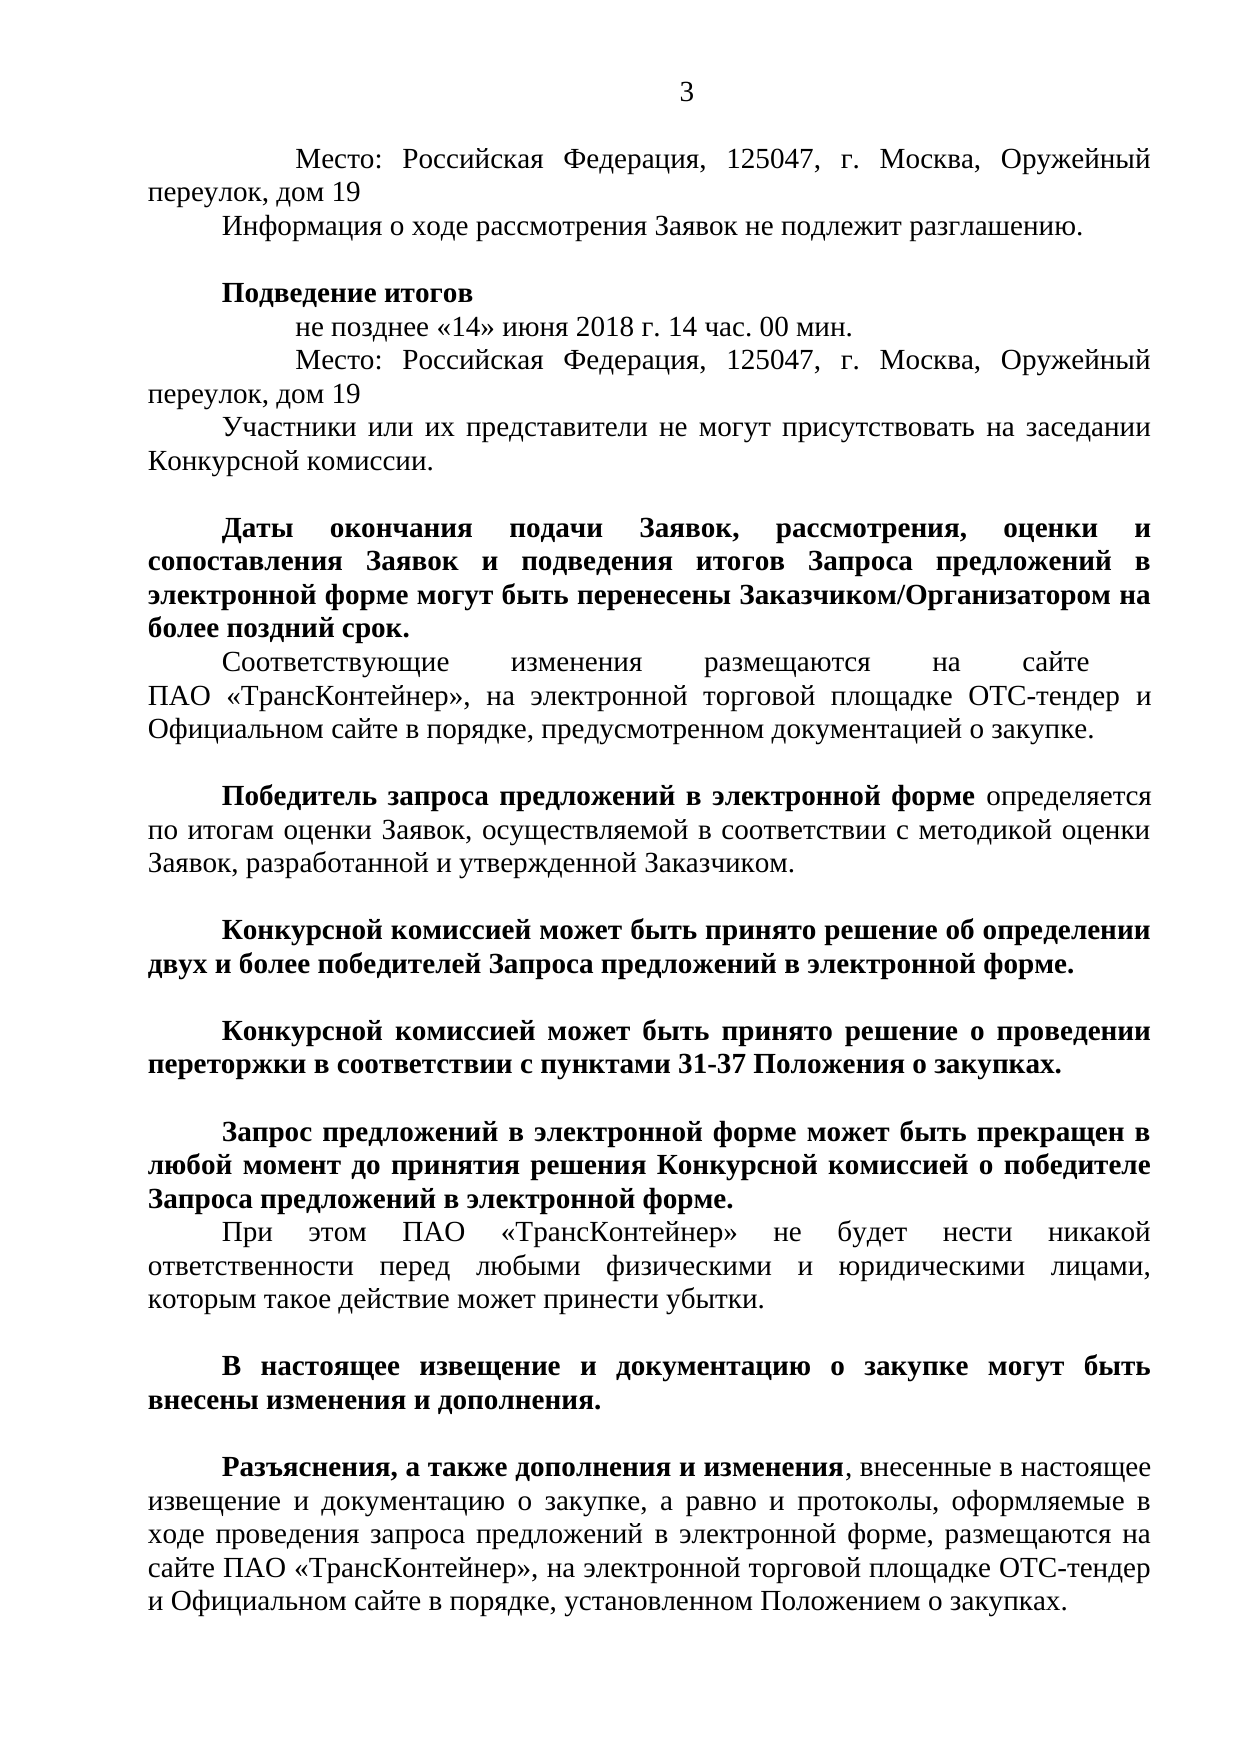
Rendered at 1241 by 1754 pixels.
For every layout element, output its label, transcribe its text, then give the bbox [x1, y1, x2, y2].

text В настоящее извещение и документацию о закупке могут быть внесены изменения и дополнения. [148, 1348, 1152, 1416]
text Конкурсной комиссией может быть принято решение об определении двух и более победителей Запроса предложений в электронной форме. [148, 912, 1152, 979]
text не позднее «14» июня 2018 г. 14 час. 00 мин. [148, 309, 1152, 342]
text Соответствующие изменения размещаются на сайте ПАО «ТрансКонтейнер», на электронной торговой площадке ОТС-тендер и Официальном сайте в порядке, предусмотренном документацией о закупке. [148, 644, 1152, 745]
text Даты окончания подачи Заявок, рассмотрения, оценки и сопоставления Заявок и подведения итогов Запроса предложений в электронной форме могут быть перенесены Заказчиком/Организатором на более поздний срок. [148, 510, 1152, 644]
text Конкурсной комиссией может быть принято решение о проведении переторжки в соответствии с пунктами 31-37 Положения о закупках. [148, 1013, 1152, 1080]
text Победитель запроса предложений в электронной форме определяется по итогам оценки Заявок, осуществляемой в соответствии с методикой оценки Заявок, разработанной и утвержденной Заказчиком. [148, 778, 1152, 879]
text Разъяснения, а также дополнения и изменения, внесенные в настоящее извещение и документацию о закупке, а равно и протоколы, оформляемые в ходе проведения запроса предложений в электронной форме, размещаются на сайте ПАО «ТрансКонтейнер», на электронной торговой площадке ОТС-тендер и Официальном сайте в порядке, установленном Положением о закупках. [148, 1449, 1152, 1617]
text Место: Российская Федерация, 125047, г. Москва, Оружейный переулок, дом 19 [148, 342, 1152, 409]
text Запрос предложений в электронной форме может быть прекращен в любой момент до принятия решения Конкурсной комиссией о победителе Запроса предложений в электронной форме. [148, 1114, 1152, 1214]
text При этом ПАО «ТрансКонтейнер» не будет нести никакой ответственности перед любыми физическими и юридическими лицами, которым такое действие может принести убытки. [148, 1214, 1152, 1315]
text Подведение итогов [148, 275, 1152, 309]
text Участники или их представители не могут присутствовать на заседании Конкурсной комиссии. [148, 409, 1152, 476]
text Место: Российская Федерация, 125047, г. Москва, Оружейный переулок, дом 19 [148, 141, 1152, 208]
text Информация о ходе рассмотрения Заявок не подлежит разглашению. [148, 208, 1152, 242]
